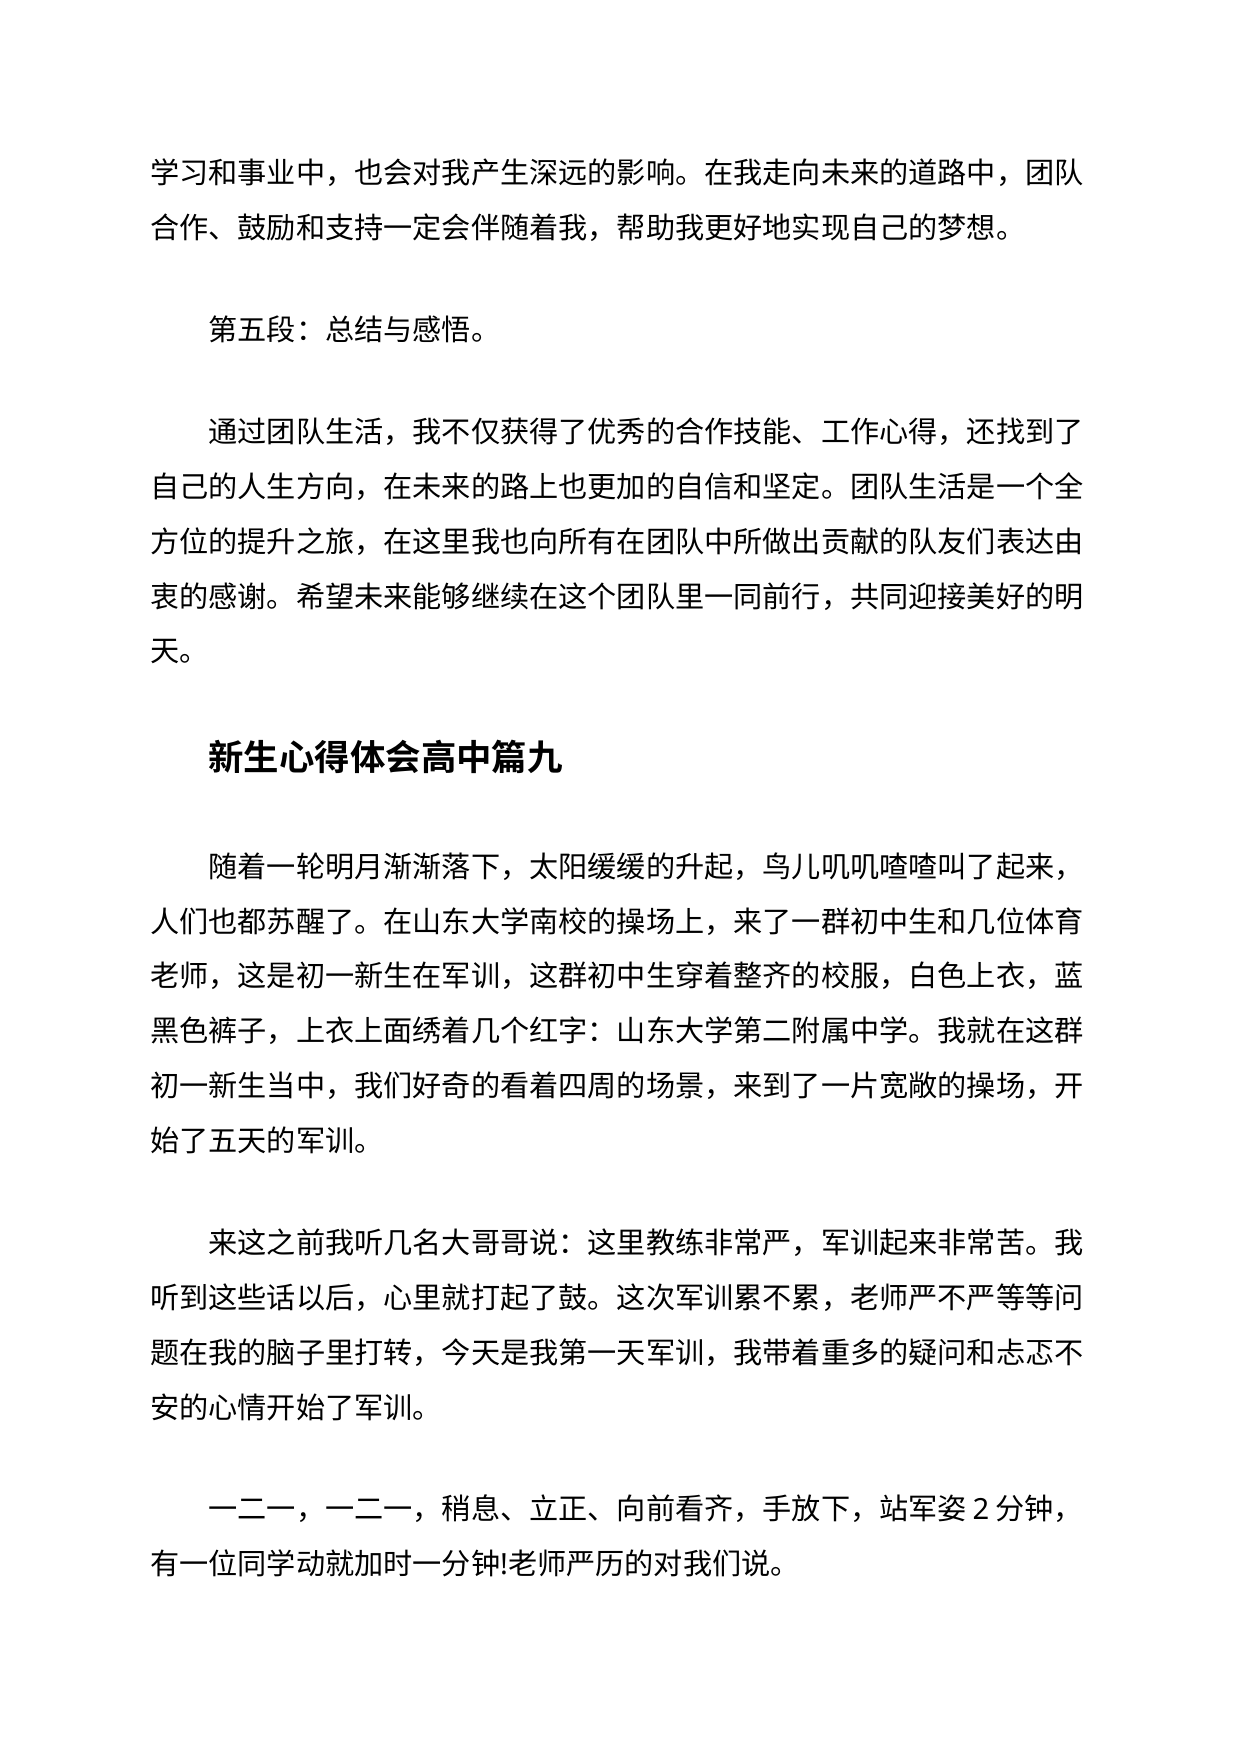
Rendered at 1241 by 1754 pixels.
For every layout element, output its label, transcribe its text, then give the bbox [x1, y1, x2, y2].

text 第五段：总结与感悟。 [150, 307, 1090, 349]
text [150, 150, 1090, 247]
text 新生心得体会高中篇九 [150, 730, 1090, 781]
text 随着一轮明月渐渐落下，太阳缓缓的升起，鸟儿叽叽喳喳叫了起来，人们也都苏醒了。在山东大学南校的操场上，来了一群初中生和几位体育老师，这是初一新生在军训，这群初中生穿着整齐的校服，白色上衣，蓝黑色裤子，上衣上面绣着几个红字：山东大学第二附属中学。我就在这群初一新生当中，我们好奇的看着四周的场景，来到了一片宽敞的操场，开始了五天的军训。 [150, 843, 1090, 1160]
text 来这之前我听几名大哥哥说：这里教练非常严，军训起来非常苦。我听到这些话以后，心里就打起了鼓。这次军训累不累，老师严不严等等问题在我的脑子里打转，今天是我第一天军训，我带着重多的疑问和忐忑不安的心情开始了军训。 [150, 1219, 1090, 1426]
text 通过团队生活，我不仅获得了优秀的合作技能、工作心得，还找到了自己的人生方向，在未来的路上也更加的自信和坚定。团队生活是一个全方位的提升之旅，在这里我也向所有在团队中所做出贡献的队友们表达由衷的感谢。希望未来能够继续在这个团队里一同前行，共同迎接美好的明天。 [150, 408, 1090, 670]
text 一二一，一二一，稍息、立正、向前看齐，手放下，站军姿2分钟，有一位同学动就加时一分钟!老师严历的对我们说。 [150, 1486, 1090, 1583]
